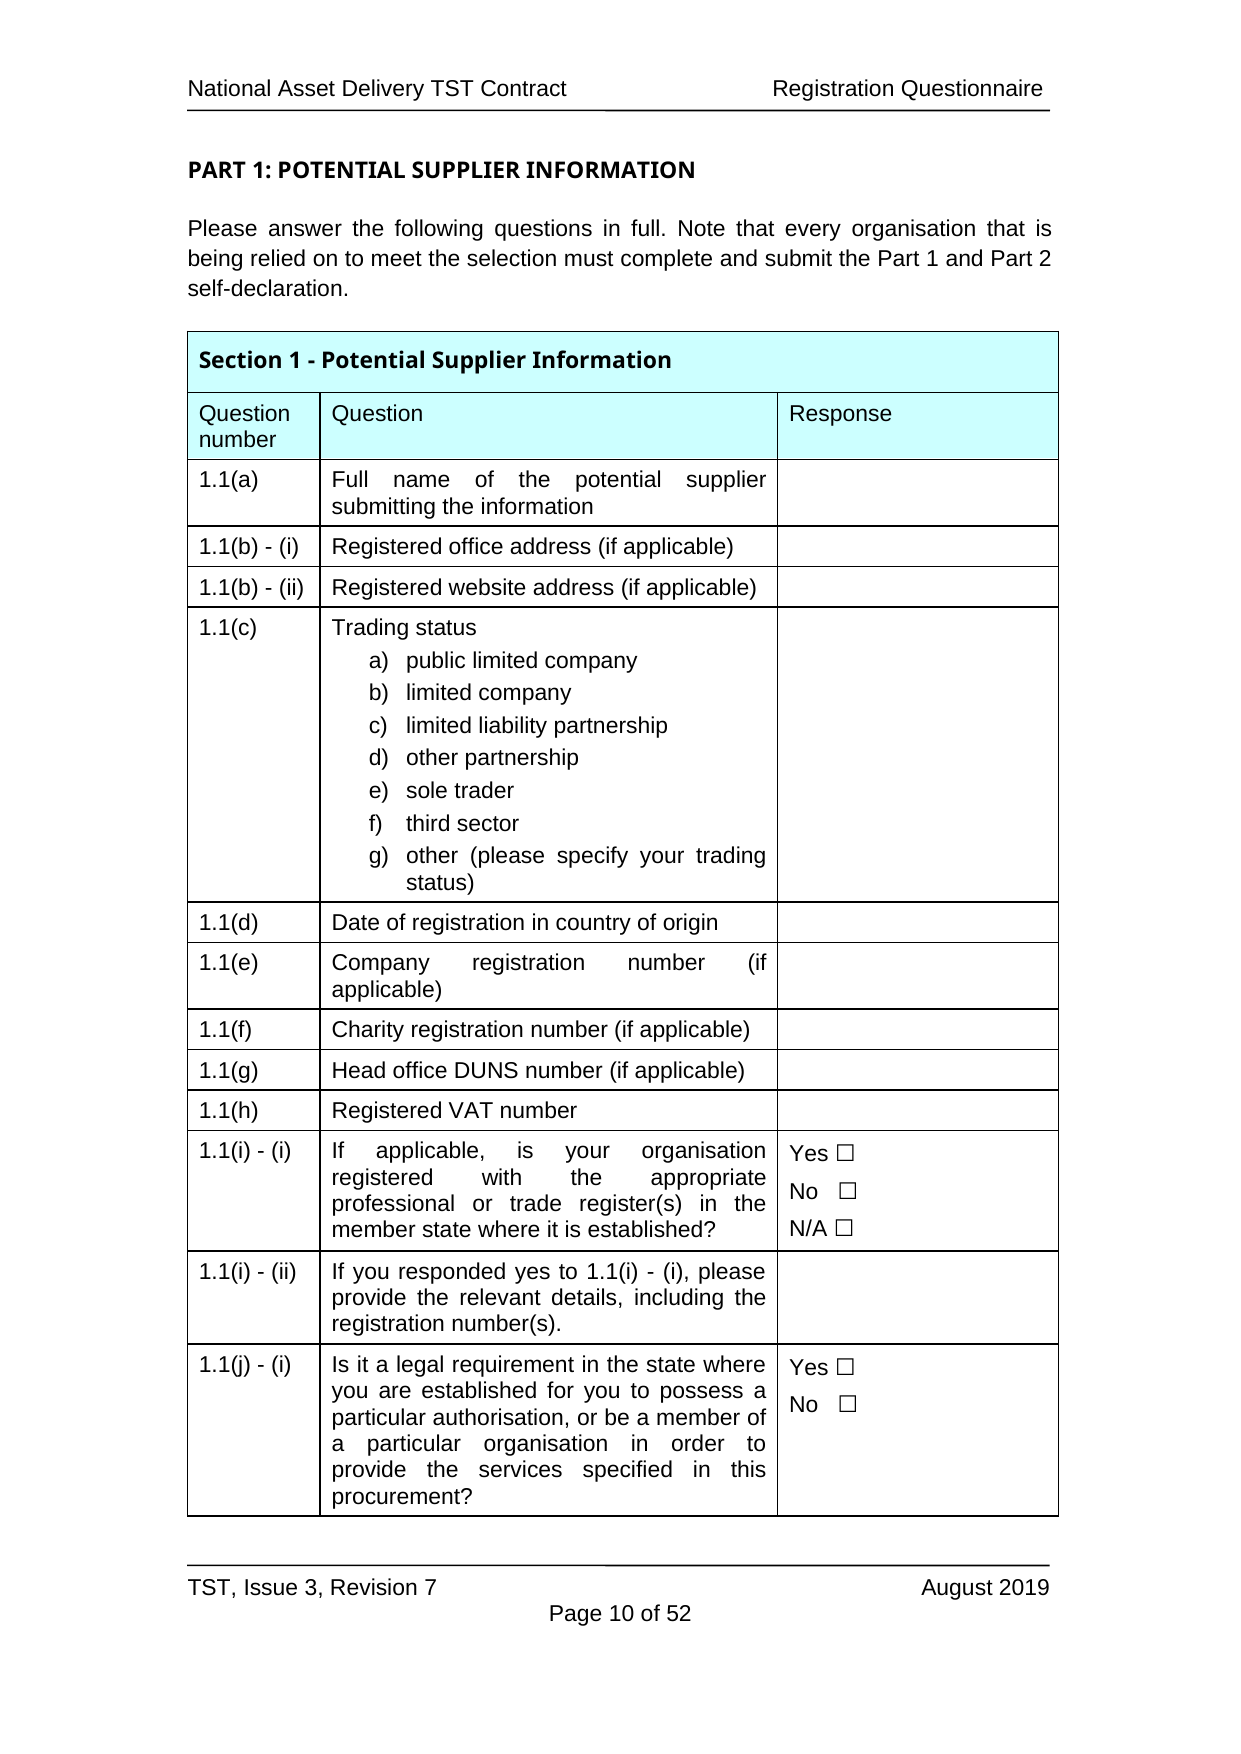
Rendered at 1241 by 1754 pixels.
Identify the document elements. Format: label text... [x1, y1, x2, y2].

table_cell 1.1(i) - (ii) [188, 1252, 319, 1343]
table_cell Yes ☐ No ☐ N/A ☐ [778, 1131, 1058, 1250]
table_cell 1.1(i) - (i) [188, 1131, 319, 1250]
table_cell Question number [188, 393, 319, 458]
table_cell 1.1(j) - (i) [188, 1345, 319, 1515]
table_cell 1.1(e) [188, 943, 319, 1008]
table_cell 1.1(a) [188, 460, 319, 525]
table_cell Full name of the potential supplier submitting the information [321, 460, 777, 525]
table_cell Response [778, 393, 1058, 458]
table_header Section 1 - Potential Supplier Information [188, 332, 1058, 392]
table_cell 1.1(b) - (ii) [188, 567, 319, 606]
table_cell [778, 1252, 1058, 1343]
table_cell Company registration number (if applicable) [321, 943, 777, 1008]
table_cell [778, 1050, 1058, 1089]
table_cell If you responded yes to 1.1(i) - (i), please provide the relevant details, including the registration number(s). [321, 1252, 777, 1343]
table_cell 1.1(h) [188, 1091, 319, 1129]
table_cell Date of registration in country of origin [321, 903, 777, 942]
table_cell 1.1(b) - (i) [188, 527, 319, 566]
table_cell [778, 460, 1058, 525]
table_cell Charity registration number (if applicable) [321, 1010, 777, 1049]
table_cell Question [321, 393, 777, 458]
table_cell 1.1(d) [188, 903, 319, 942]
table_cell 1.1(g) [188, 1050, 319, 1089]
table_cell [778, 608, 1058, 901]
table_cell [778, 943, 1058, 1008]
table_cell Yes ☐ No ☐ [778, 1345, 1058, 1515]
text Please answer the following questions in full. Note that every organisation that is being relied on to meet the selection must complete and submit the Part 1 and Part 2 self-declaration. [187, 215, 1053, 302]
table_cell 1.1(c) [188, 608, 319, 901]
table_cell [778, 903, 1058, 942]
table_cell Head office DUNS number (if applicable) [321, 1050, 777, 1089]
table_cell [778, 1010, 1058, 1049]
table_cell Trading status public limited company limited company limited liability partnership other partnership sole trader third sector other (please specify your trading status) [321, 608, 777, 901]
table_cell 1.1(f) [188, 1010, 319, 1049]
table_cell [778, 567, 1058, 606]
table_cell [778, 1091, 1058, 1129]
table_cell If applicable, is your organisation registered with the appropriate professional or trade register(s) in the member state where it is established? [321, 1131, 777, 1250]
subtitle Part 1: Potential Supplier Information [187, 154, 1053, 185]
table_cell Is it a legal requirement in the state where you are established for you to possess a particular authorisation, or be a member of a particular organisation in order to provide the services specified in this procurement? [321, 1345, 777, 1515]
table_cell Registered office address (if applicable) [321, 527, 777, 566]
table_cell Registered VAT number [321, 1091, 777, 1129]
table_cell Registered website address (if applicable) [321, 567, 777, 606]
table_cell [778, 527, 1058, 566]
